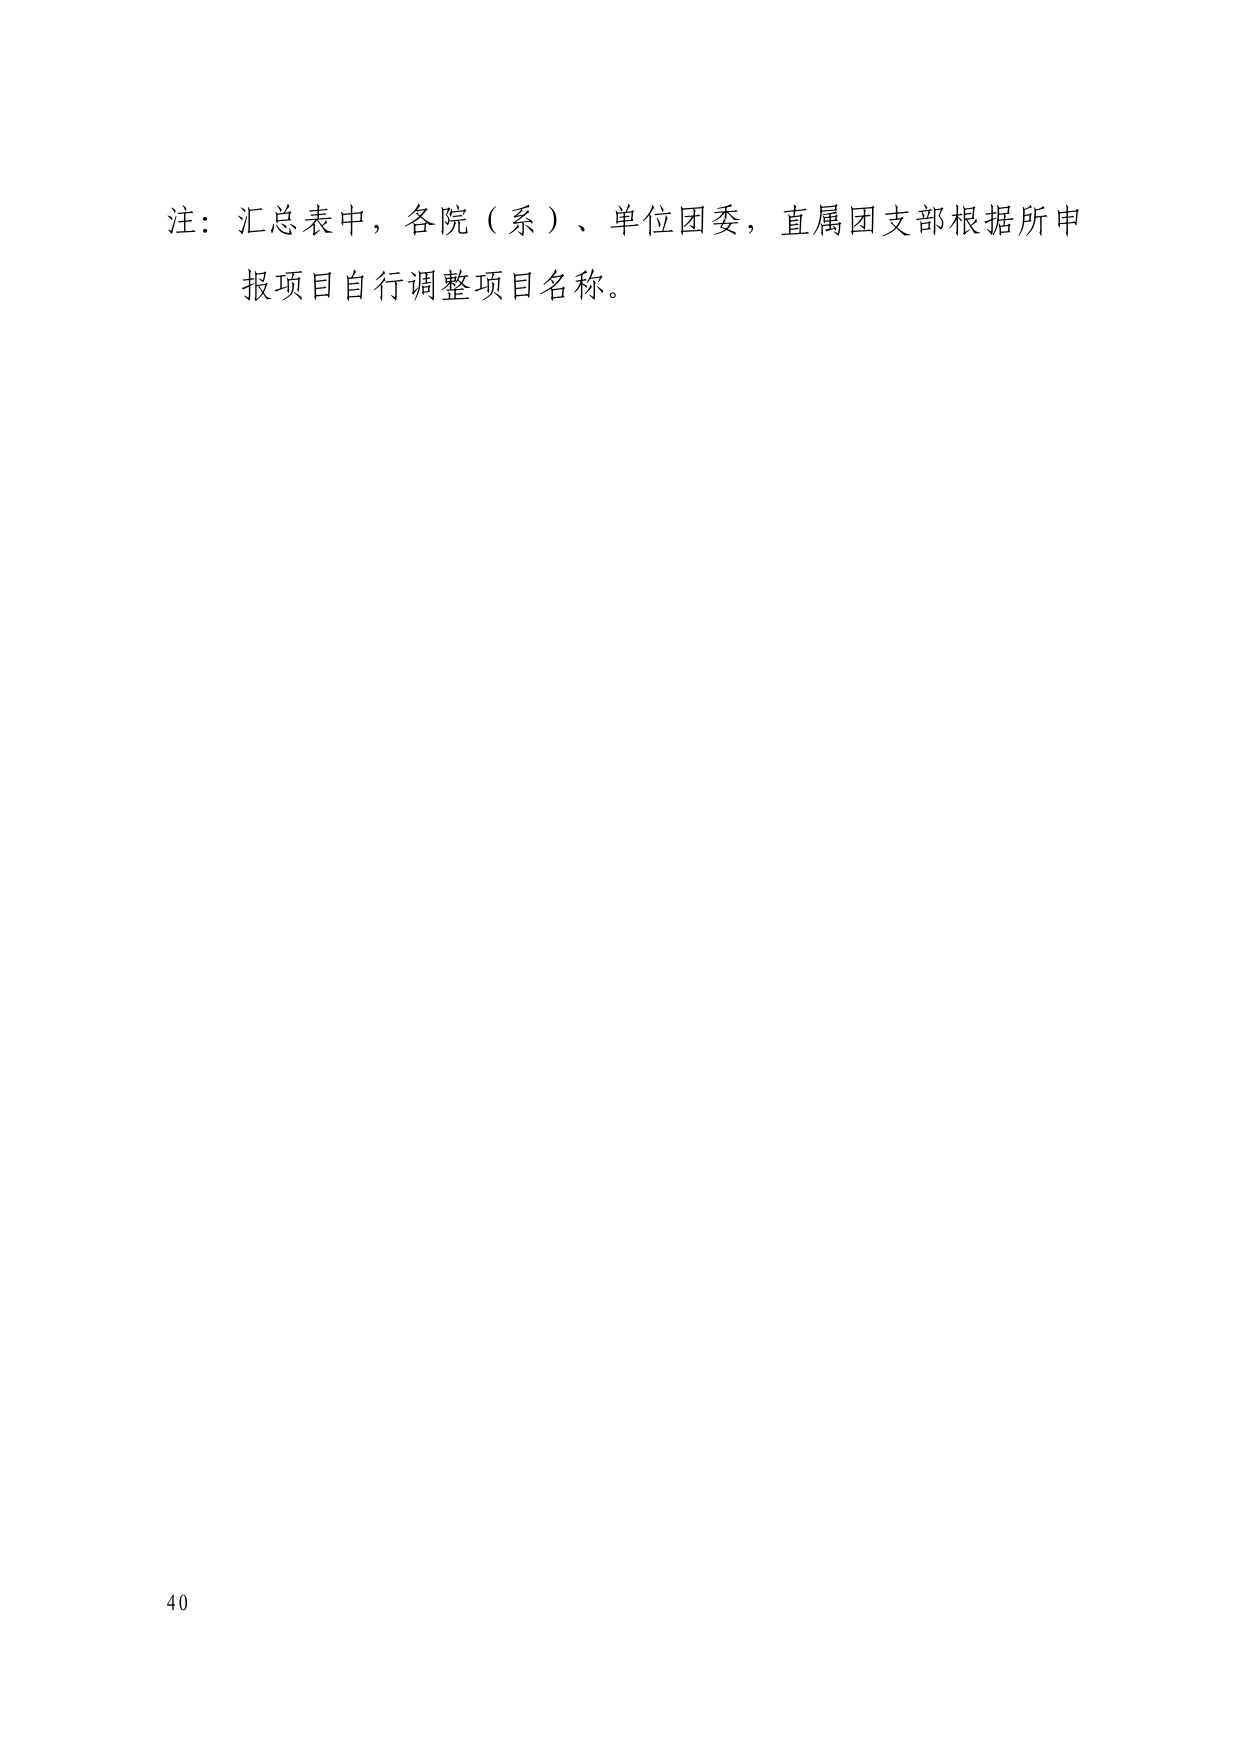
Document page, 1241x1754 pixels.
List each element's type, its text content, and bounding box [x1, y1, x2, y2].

text 注：汇总表中，各院（系）、单位团委，直属团支部根据所申报项目自行调整项目名称。 [165, 185, 1087, 315]
